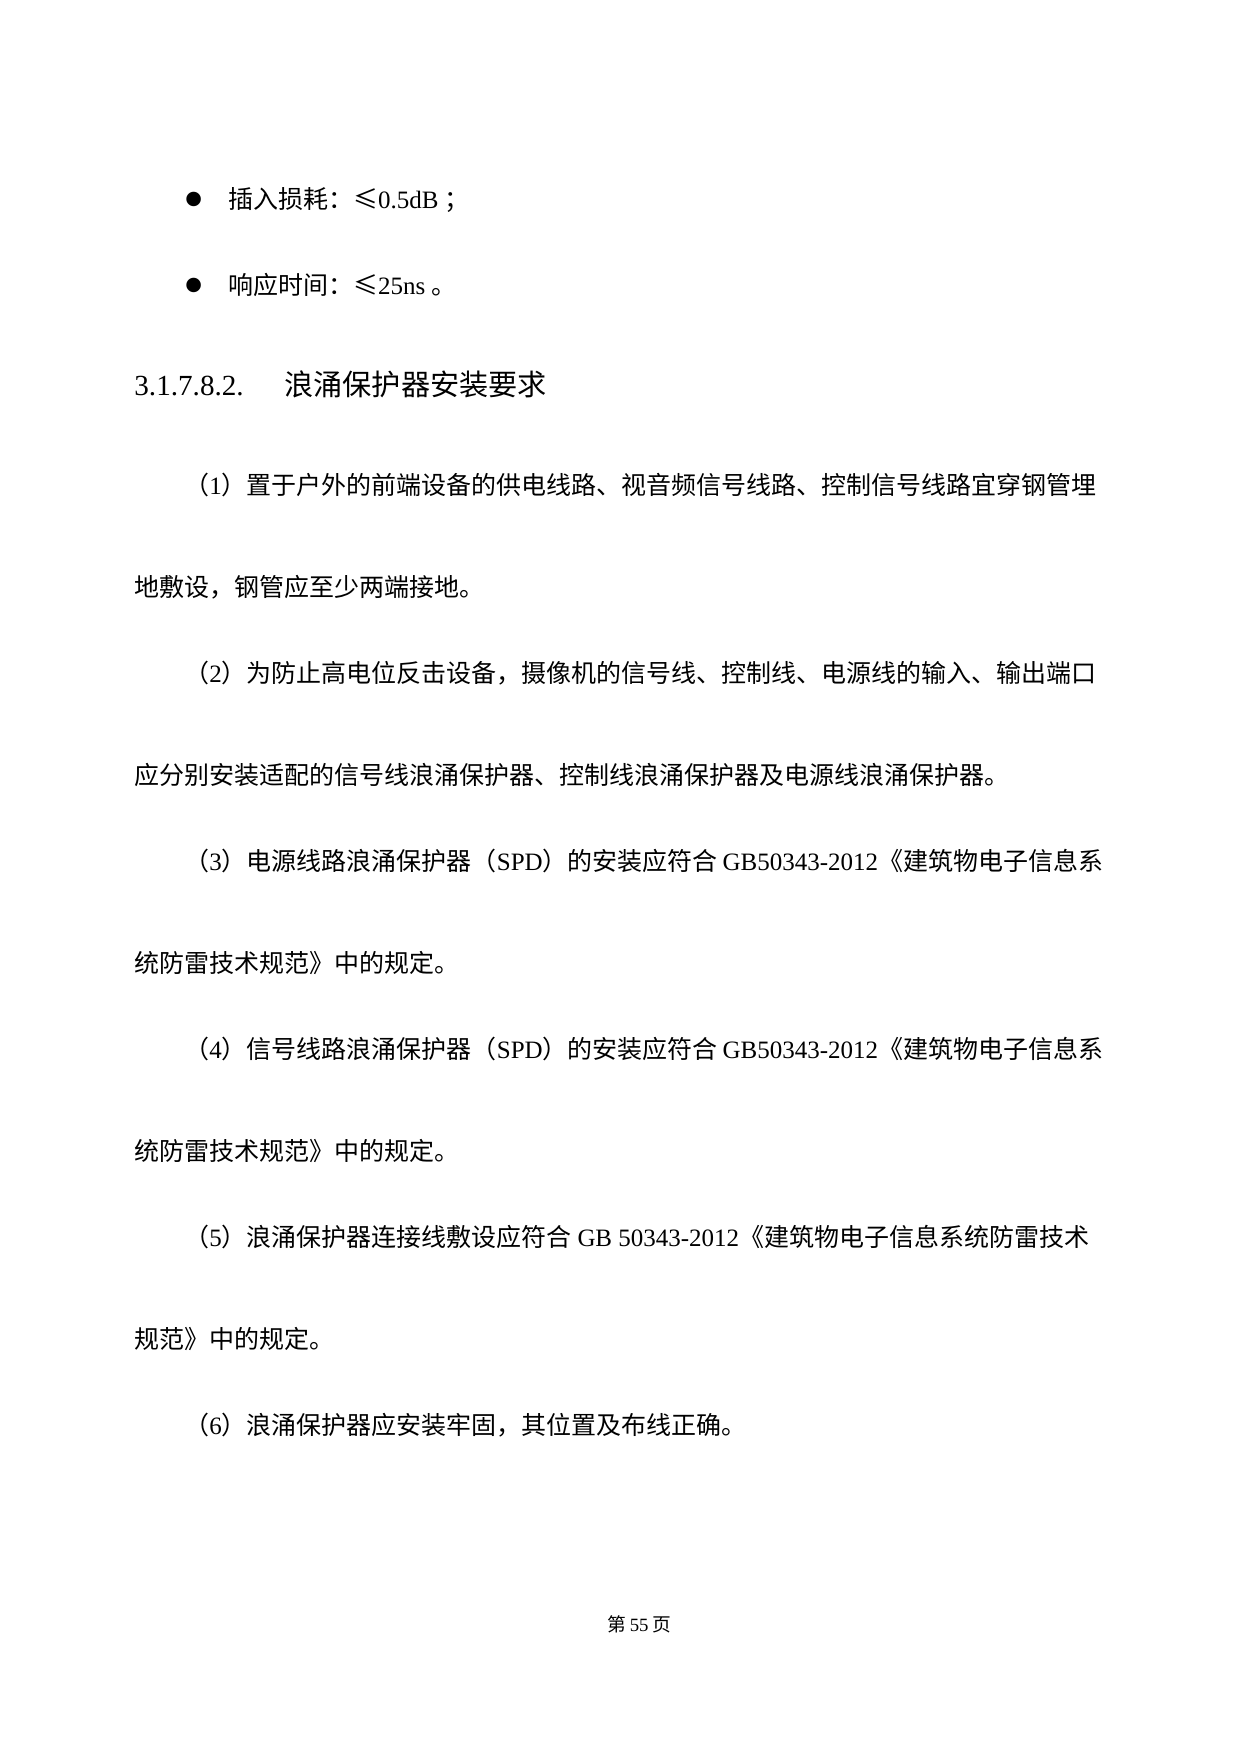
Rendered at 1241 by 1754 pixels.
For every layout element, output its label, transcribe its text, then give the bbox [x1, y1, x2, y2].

subtitle 浪涌保护器安装要求 [134, 348, 1106, 416]
text （4）信号线路浪涌保护器（SPD）的安装应符合GB50343-2012《建筑物电子信息系统防雷技术规范》中的规定。 [134, 1014, 1106, 1183]
text （2）为防止高电位反击设备，摄像机的信号线、控制线、电源线的输入、输出端口应分别安装适配的信号线浪涌保护器、控制线浪涌保护器及电源线浪涌保护器。 [134, 638, 1106, 808]
text （3）电源线路浪涌保护器（SPD）的安装应符合GB50343-2012《建筑物电子信息系统防雷技术规范》中的规定。 [134, 826, 1106, 996]
list 插入损耗：≤0.5dB ； [184, 164, 1106, 232]
text （5）浪涌保护器连接线敷设应符合 GB 50343-2012《建筑物电子信息系统防雷技术规范》中的规定。 [134, 1202, 1106, 1371]
text （6）浪涌保护器应安装牢固，其位置及布线正确。 [134, 1389, 1106, 1457]
list 响应时间：≤25ns 。 [184, 250, 1106, 318]
text （1）置于户外的前端设备的供电线路、视音频信号线路、控制信号线路宜穿钢管埋地敷设，钢管应至少两端接地。 [134, 450, 1106, 620]
